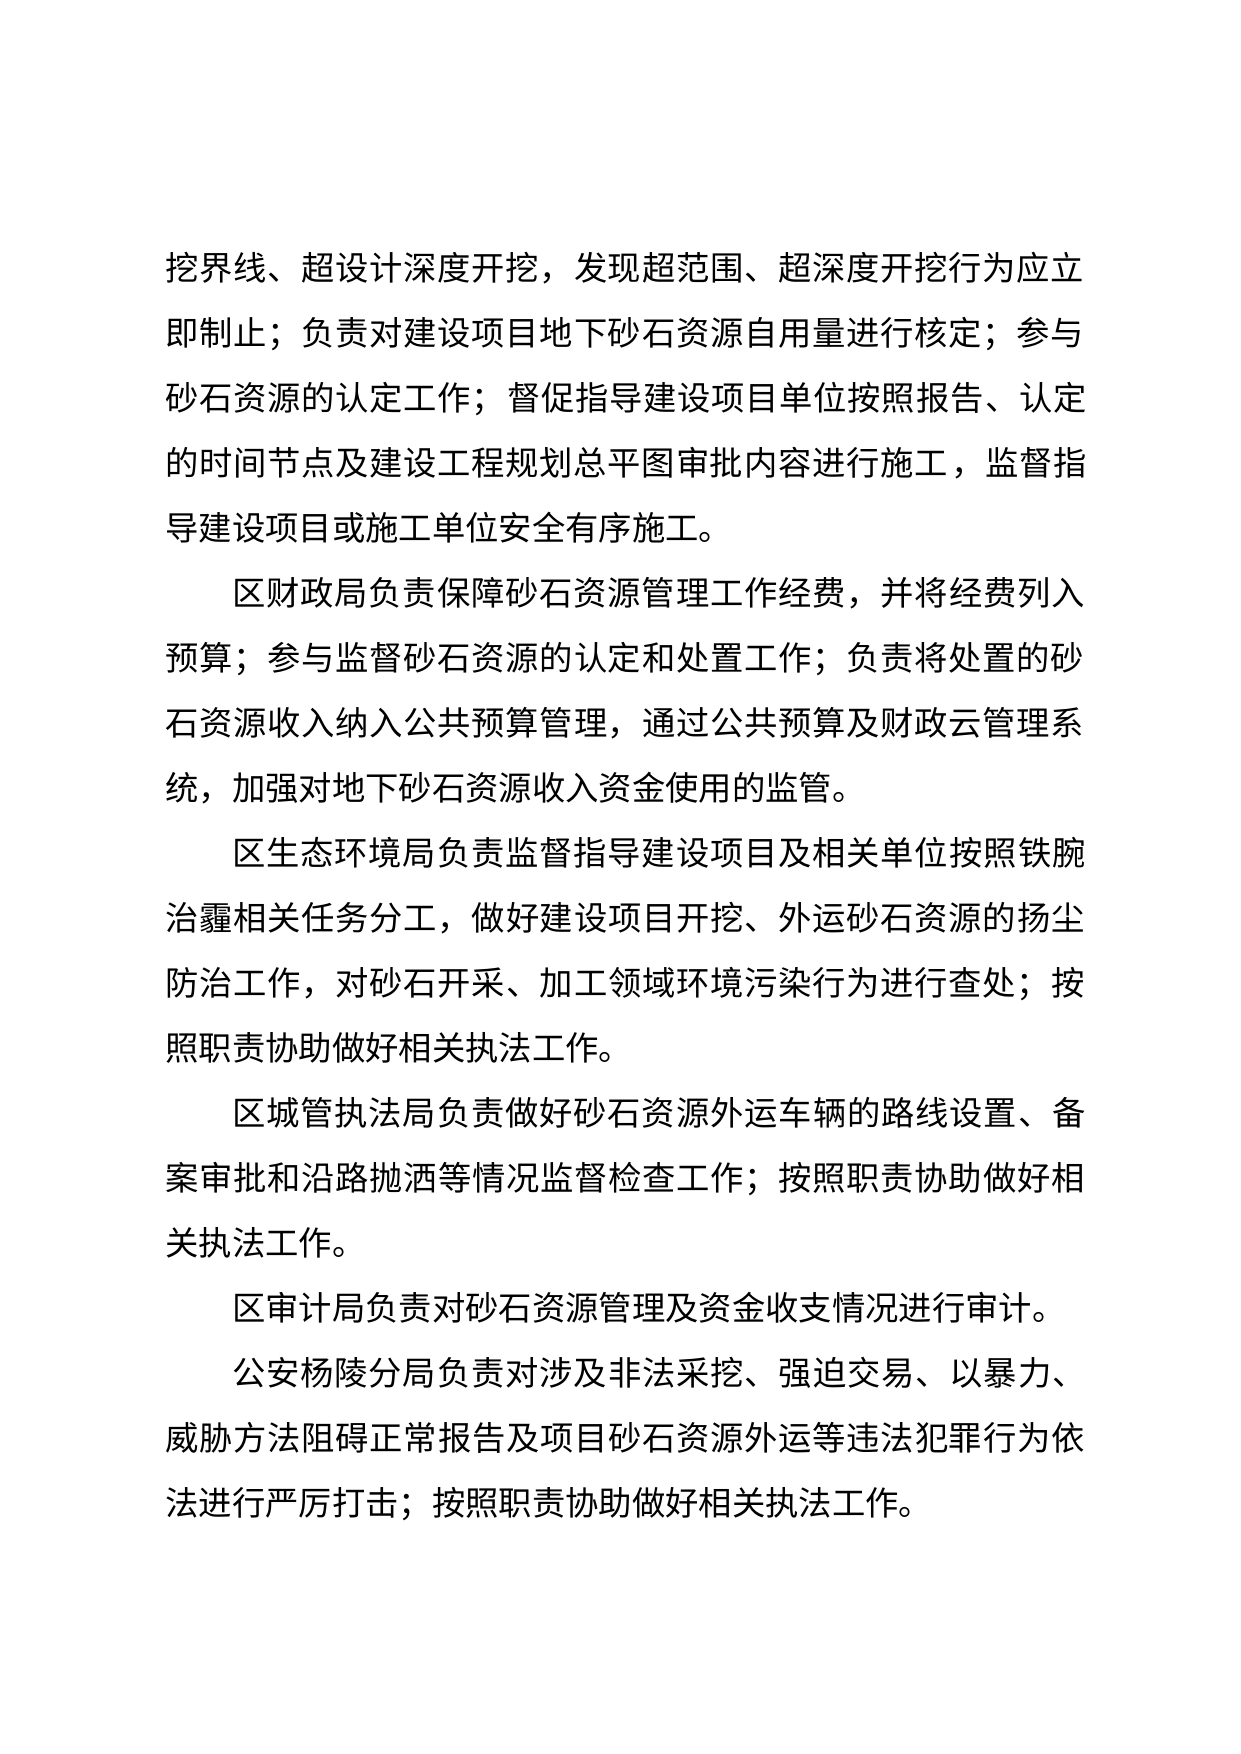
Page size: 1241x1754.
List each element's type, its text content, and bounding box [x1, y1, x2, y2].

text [165, 233, 1087, 558]
text 区城管执法局负责做好砂石资源外运车辆的路线设置、备案审批和沿路抛洒等情况监督检查工作；按照职责协助做好相关执法工作。 [165, 1078, 1087, 1273]
text 公安杨陵分局负责对涉及非法采挖、强迫交易、以暴力、威胁方法阻碍正常报告及项目砂石资源外运等违法犯罪行为依法进行严厉打击；按照职责协助做好相关执法工作。 [165, 1338, 1087, 1533]
text 区财政局负责保障砂石资源管理工作经费，并将经费列入预算；参与监督砂石资源的认定和处置工作；负责将处置的砂石资源收入纳入公共预算管理，通过公共预算及财政云管理系统，加强对地下砂石资源收入资金使用的监管。 [165, 558, 1087, 818]
text 区审计局负责对砂石资源管理及资金收支情况进行审计。 [165, 1273, 1087, 1338]
text 区生态环境局负责监督指导建设项目及相关单位按照铁腕治霾相关任务分工，做好建设项目开挖、外运砂石资源的扬尘防治工作，对砂石开采、加工领域环境污染行为进行查处；按照职责协助做好相关执法工作。 [165, 818, 1087, 1078]
